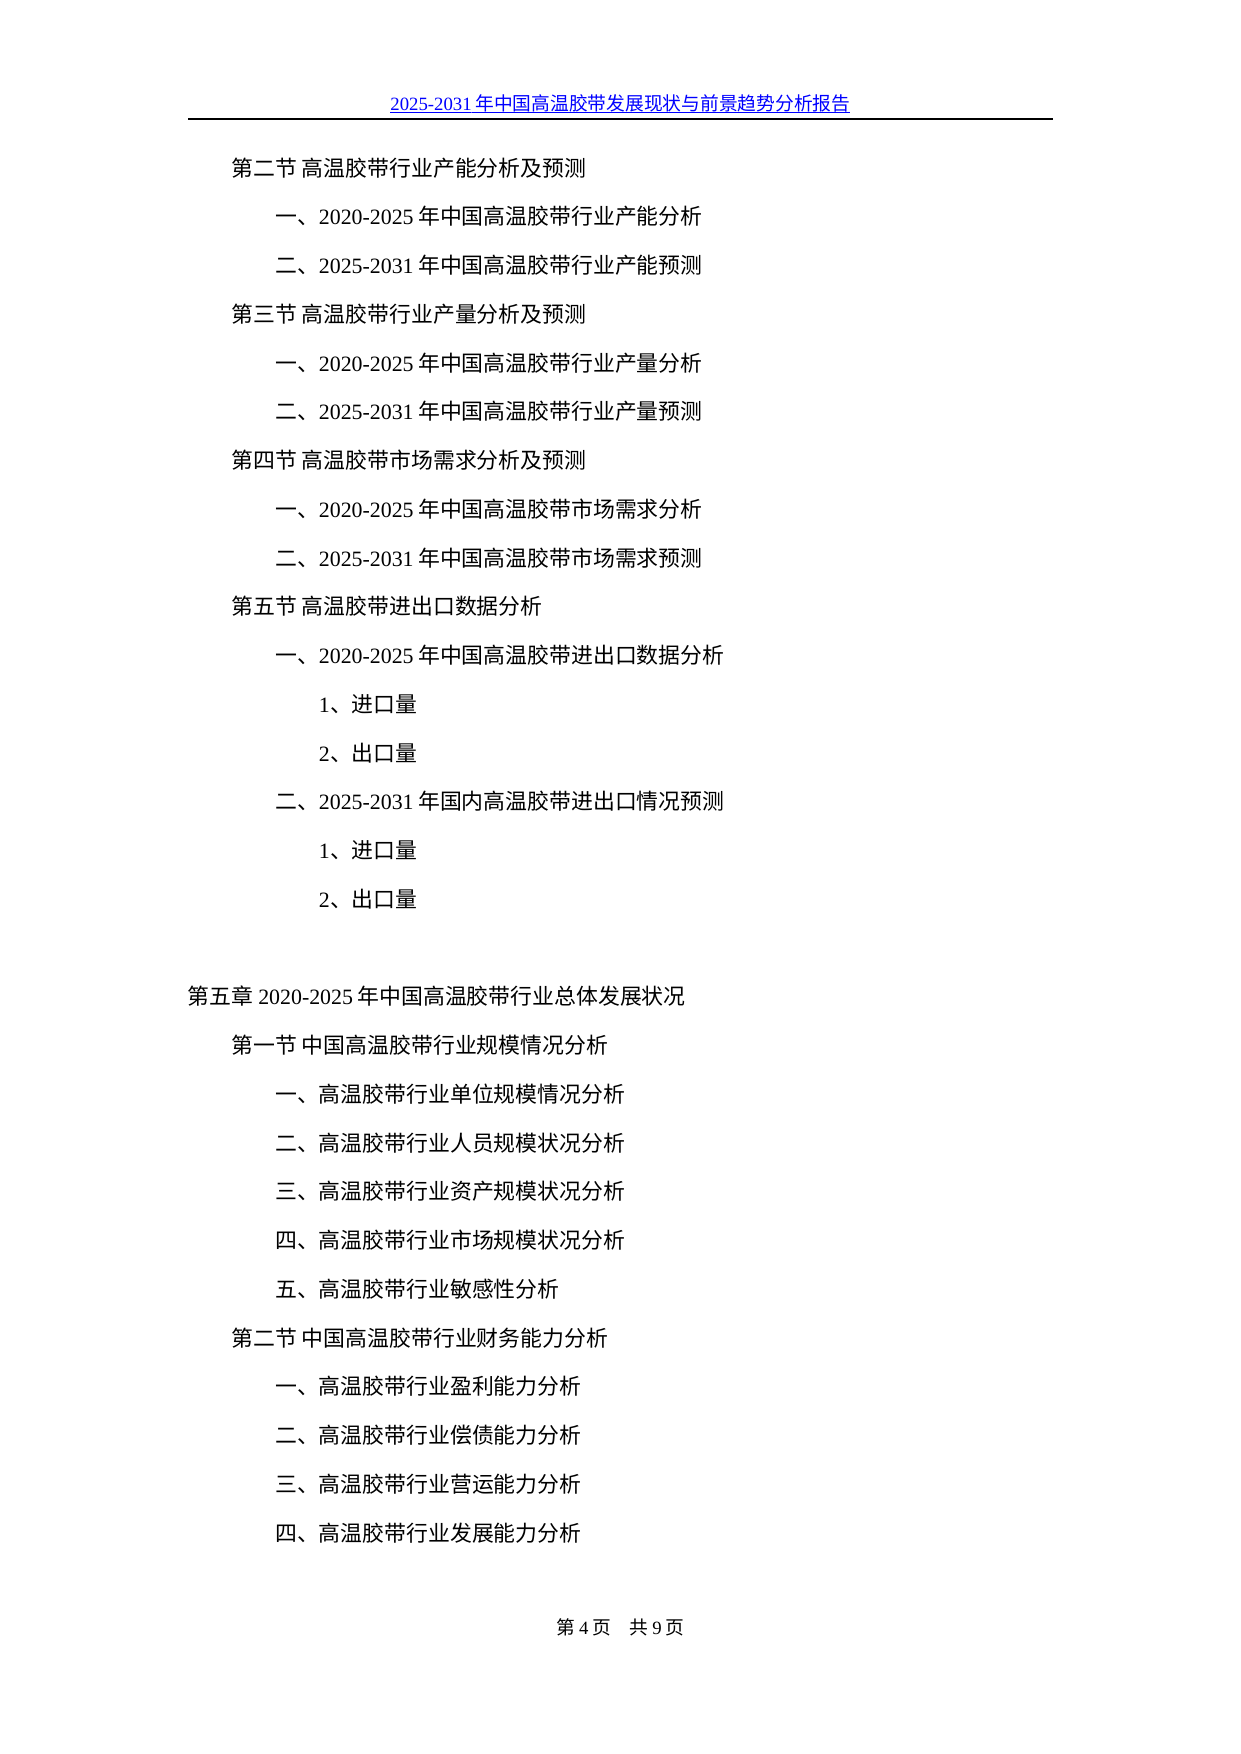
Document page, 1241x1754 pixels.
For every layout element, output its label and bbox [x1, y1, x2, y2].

text [187, 150, 1053, 1548]
